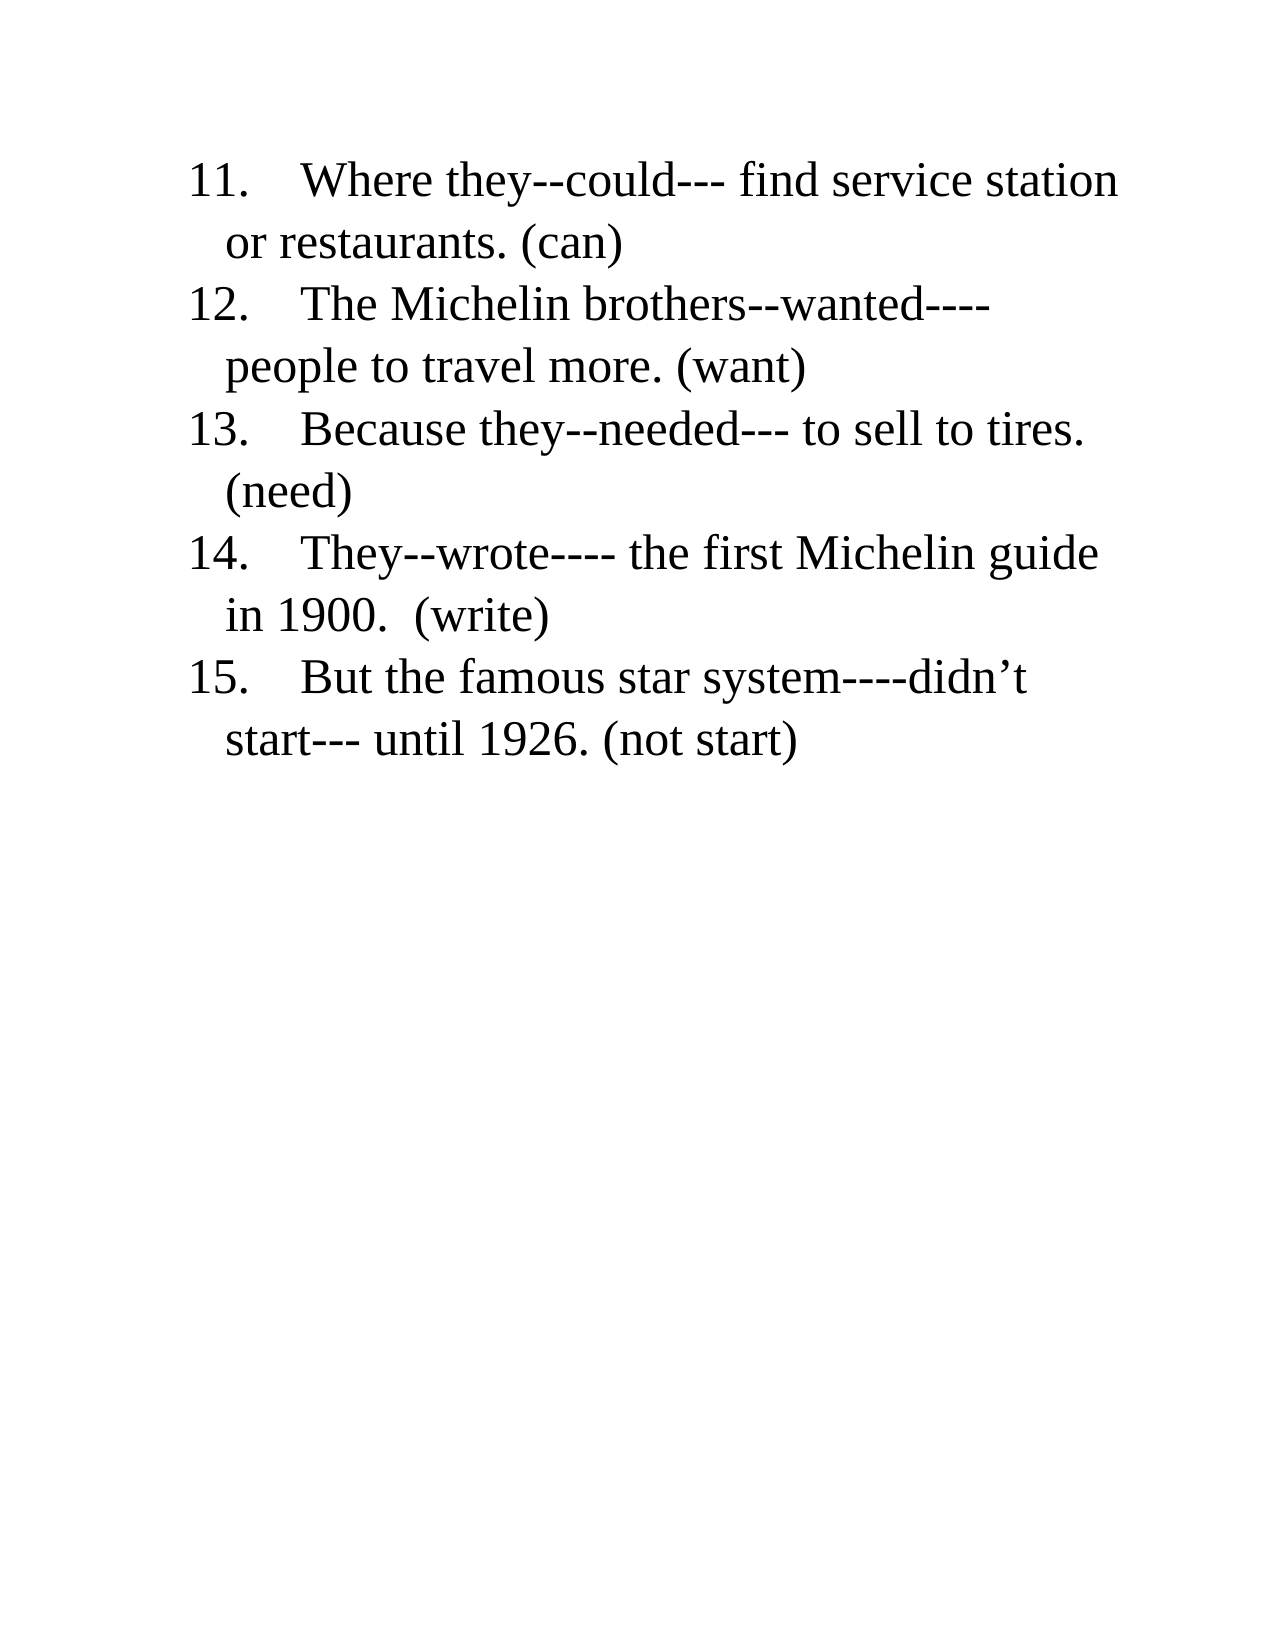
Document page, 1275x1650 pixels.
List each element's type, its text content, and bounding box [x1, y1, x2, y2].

list Because they--needed--- to sell to tires. (need) [187, 398, 1125, 518]
list Where they--could--- find service station or restaurants. (can) [187, 150, 1125, 269]
list But the famous star system----didn’t start--- until 1926. (not start) [187, 647, 1125, 766]
list The Michelin brothers--wanted---- people to travel more. (want) [187, 274, 1125, 394]
list They--wrote---- the first Michelin guide in 1900. (write) [187, 522, 1125, 642]
